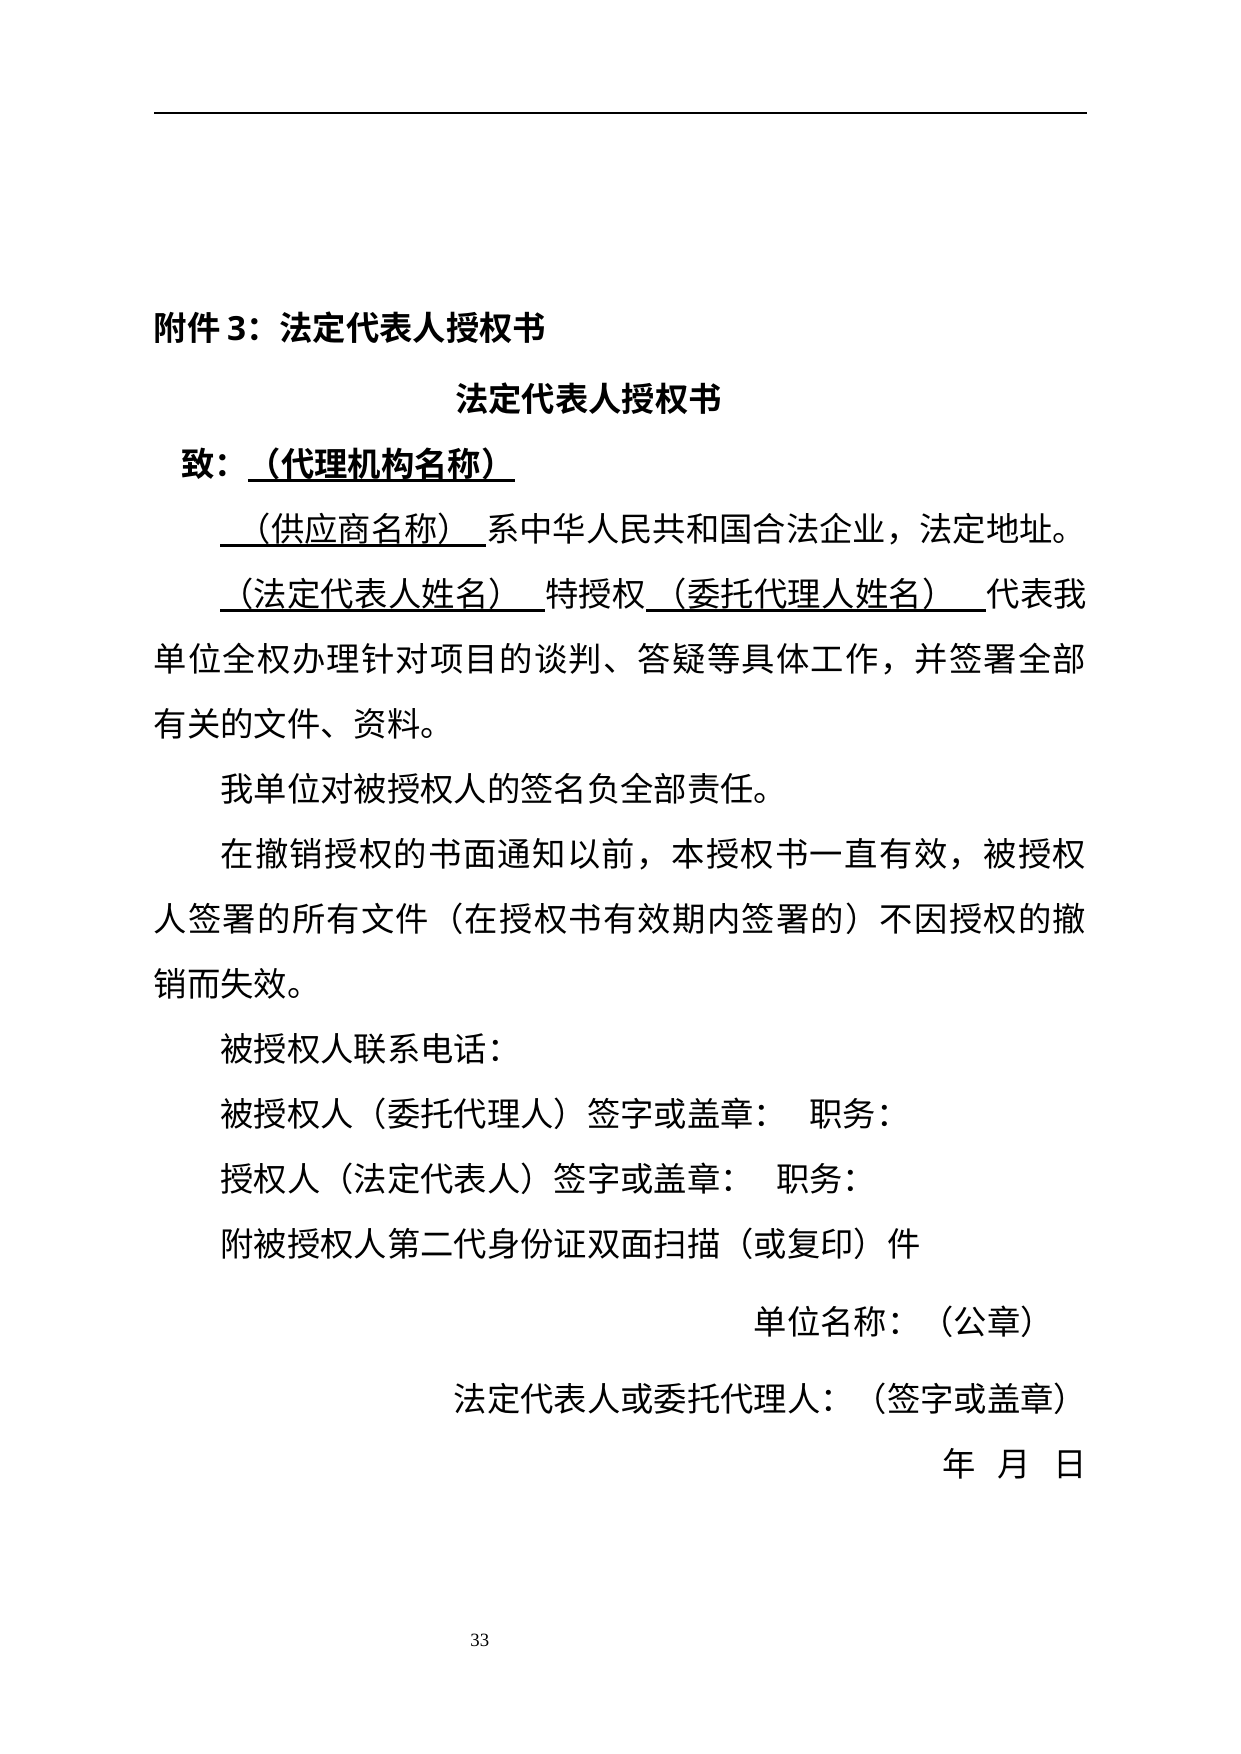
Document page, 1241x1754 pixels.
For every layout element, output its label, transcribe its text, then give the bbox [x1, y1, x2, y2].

text （供应商名称） 系中华人民共和国合法企业，法定地址。 [153, 495, 1087, 560]
text 附件3：法定代表人授权书 [153, 294, 1087, 352]
text 在撤销授权的书面通知以前，本授权书一直有效，被授权人签署的所有文件（在授权书有效期内签署的）不因授权的撤销而失效。 [153, 820, 1087, 1015]
text 致：（代理机构名称） [153, 430, 1087, 495]
text （法定代表人姓名） 特授权 （委托代理人姓名） 代表我单位全权办理针对项目的谈判、答疑等具体工作，并签署全部有关的文件、资料。 [153, 560, 1087, 755]
text 单位名称：（公章） [153, 1287, 1053, 1352]
text 法定代表人或委托代理人：（签字或盖章） 年 月 日 [153, 1365, 1087, 1495]
text 法定代表人授权书 [153, 365, 1087, 430]
text 被授权人（委托代理人）签字或盖章： 职务： [153, 1080, 1087, 1145]
text 授权人（法定代表人）签字或盖章： 职务： [153, 1145, 1087, 1210]
text 我单位对被授权人的签名负全部责任。 [153, 755, 1087, 820]
text 附被授权人第二代身份证双面扫描（或复印）件 [153, 1210, 1087, 1275]
text 被授权人联系电话： [153, 1015, 1087, 1080]
